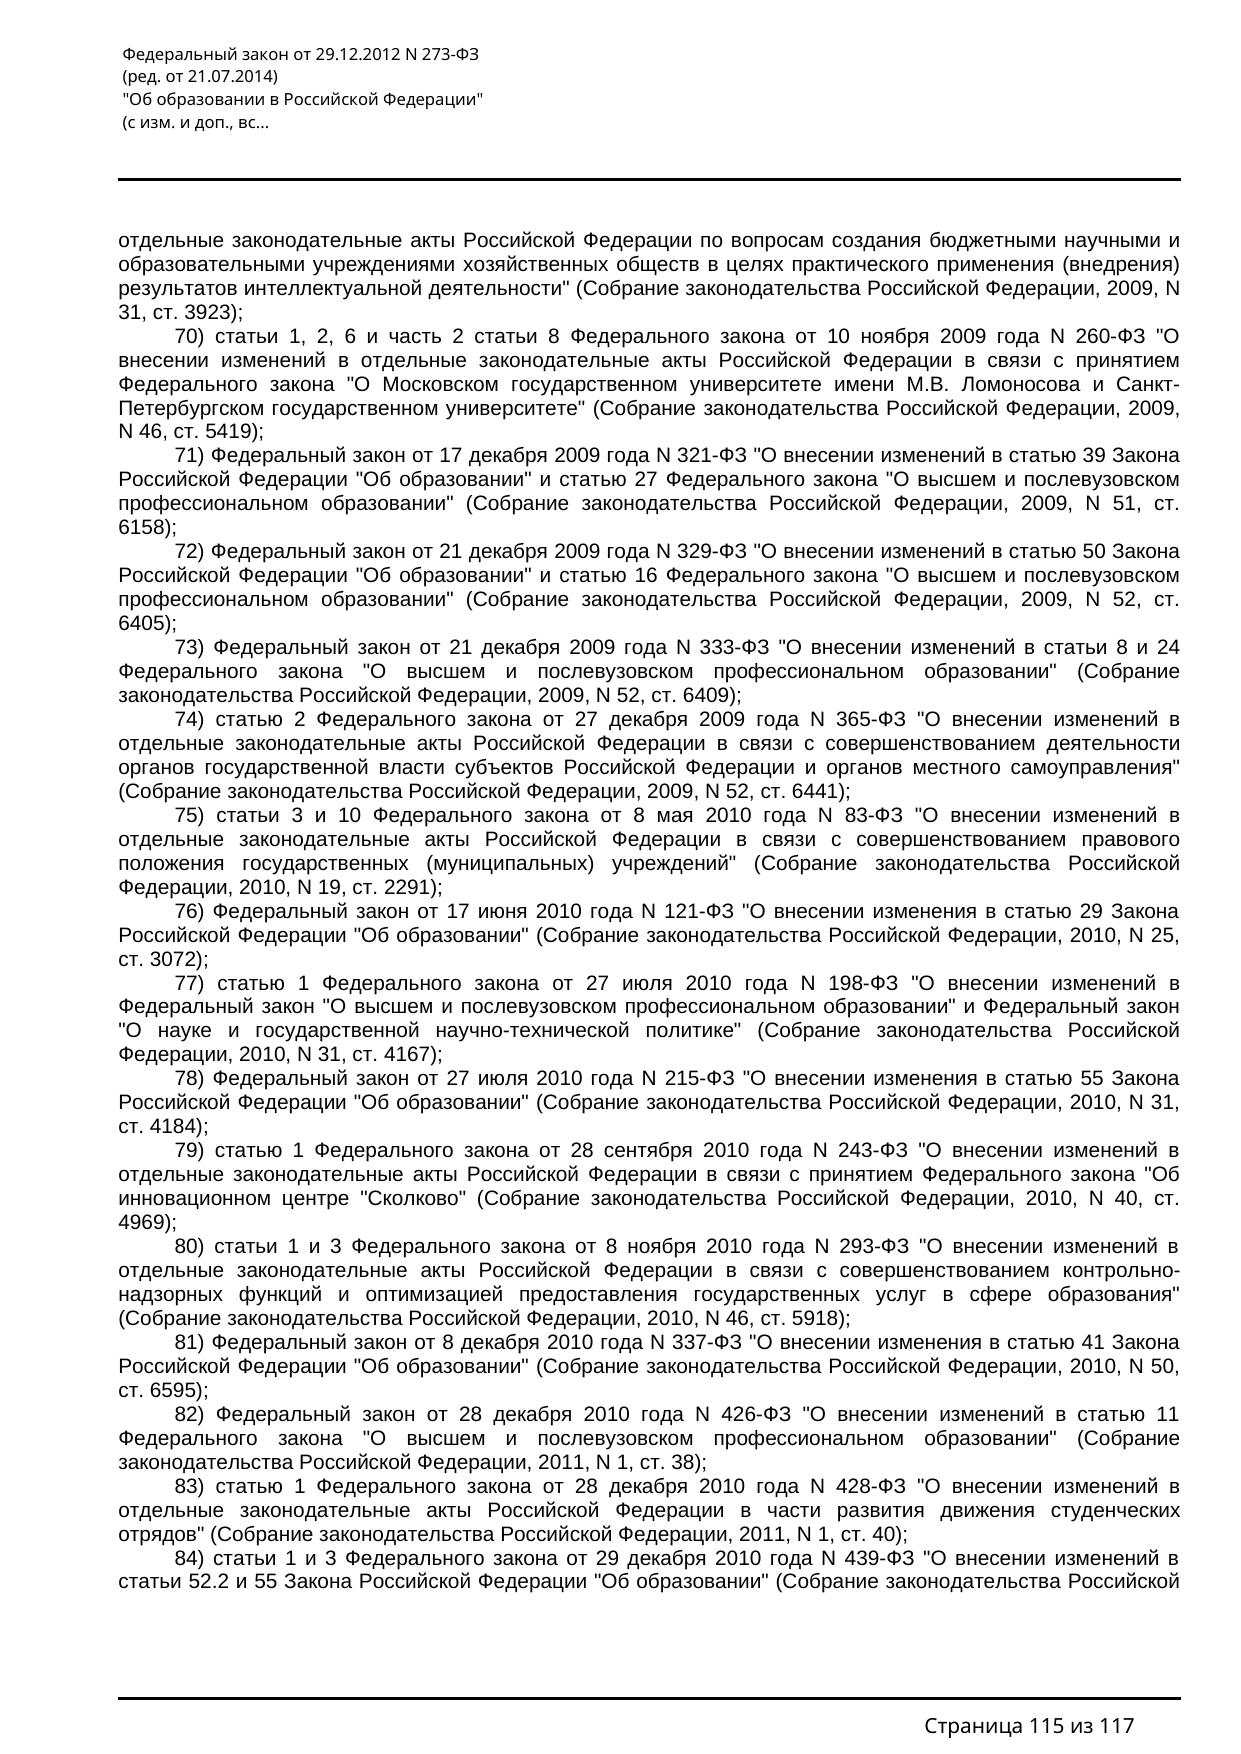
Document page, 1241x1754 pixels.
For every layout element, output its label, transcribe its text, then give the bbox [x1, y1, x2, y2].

text 76) Федеральный закон от 17 июня 2010 года N 121-ФЗ "О внесении изменения в статью 29 Закона Российской Федерации "Об образовании" (Собрание законодательства Российской Федерации, 2010, N 25, ст. 3072); [118, 898, 1181, 970]
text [118, 1545, 1181, 1593]
text 77) статью 1 Федерального закона от 27 июля 2010 года N 198-ФЗ "О внесении изменений в Федеральный закон "О высшем и послевузовском профессиональном образовании" и Федеральный закон "О науке и государственной научно-технической политике" (Собрание законодательства Российской Федерации, 2010, N 31, ст. 4167); [118, 970, 1181, 1066]
text 81) Федеральный закон от 8 декабря 2010 года N 337-ФЗ "О внесении изменения в статью 41 Закона Российской Федерации "Об образовании" (Собрание законодательства Российской Федерации, 2010, N 50, ст. 6595); [118, 1330, 1181, 1402]
text 72) Федеральный закон от 21 декабря 2009 года N 329-ФЗ "О внесении изменений в статью 50 Закона Российской Федерации "Об образовании" и статью 16 Федерального закона "О высшем и послевузовском профессиональном образовании" (Собрание законодательства Российской Федерации, 2009, N 52, ст. 6405); [118, 539, 1181, 635]
text 73) Федеральный закон от 21 декабря 2009 года N 333-ФЗ "О внесении изменений в статьи 8 и 24 Федерального закона "О высшем и послевузовском профессиональном образовании" (Собрание законодательства Российской Федерации, 2009, N 52, ст. 6409); [118, 635, 1181, 707]
text 79) статью 1 Федерального закона от 28 сентября 2010 года N 243-ФЗ "О внесении изменений в отдельные законодательные акты Российской Федерации в связи с принятием Федерального закона "Об инновационном центре "Сколково" (Собрание законодательства Российской Федерации, 2010, N 40, ст. 4969); [118, 1138, 1181, 1234]
text 70) статьи 1, 2, 6 и часть 2 статьи 8 Федерального закона от 10 ноября 2009 года N 260-ФЗ "О внесении изменений в отдельные законодательные акты Российской Федерации в связи с принятием Федерального закона "О Московском государственном университете имени М.В. Ломоносова и Санкт-Петербургском государственном университете" (Собрание законодательства Российской Федерации, 2009, N 46, ст. 5419); [118, 323, 1181, 443]
text 71) Федеральный закон от 17 декабря 2009 года N 321-ФЗ "О внесении изменений в статью 39 Закона Российской Федерации "Об образовании" и статью 27 Федерального закона "О высшем и послевузовском профессиональном образовании" (Собрание законодательства Российской Федерации, 2009, N 51, ст. 6158); [118, 443, 1181, 539]
text 83) статью 1 Федерального закона от 28 декабря 2010 года N 428-ФЗ "О внесении изменений в отдельные законодательные акты Российской Федерации в части развития движения студенческих отрядов" (Собрание законодательства Российской Федерации, 2011, N 1, ст. 40); [118, 1473, 1181, 1545]
text 82) Федеральный закон от 28 декабря 2010 года N 426-ФЗ "О внесении изменений в статью 11 Федерального закона "О высшем и послевузовском профессиональном образовании" (Собрание законодательства Российской Федерации, 2011, N 1, ст. 38); [118, 1402, 1181, 1473]
text 74) статью 2 Федерального закона от 27 декабря 2009 года N 365-ФЗ "О внесении изменений в отдельные законодательные акты Российской Федерации в связи с совершенствованием деятельности органов государственной власти субъектов Российской Федерации и органов местного самоуправления" (Собрание законодательства Российской Федерации, 2009, N 52, ст. 6441); [118, 707, 1181, 803]
text 78) Федеральный закон от 27 июля 2010 года N 215-ФЗ "О внесении изменения в статью 55 Закона Российской Федерации "Об образовании" (Собрание законодательства Российской Федерации, 2010, N 31, ст. 4184); [118, 1066, 1181, 1138]
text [118, 228, 1181, 323]
text 80) статьи 1 и 3 Федерального закона от 8 ноября 2010 года N 293-ФЗ "О внесении изменений в отдельные законодательные акты Российской Федерации в связи с совершенствованием контрольно-надзорных функций и оптимизацией предоставления государственных услуг в сфере образования" (Собрание законодательства Российской Федерации, 2010, N 46, ст. 5918); [118, 1234, 1181, 1330]
text 75) статьи 3 и 10 Федерального закона от 8 мая 2010 года N 83-ФЗ "О внесении изменений в отдельные законодательные акты Российской Федерации в связи с совершенствованием правового положения государственных (муниципальных) учреждений" (Собрание законодательства Российской Федерации, 2010, N 19, ст. 2291); [118, 803, 1181, 898]
